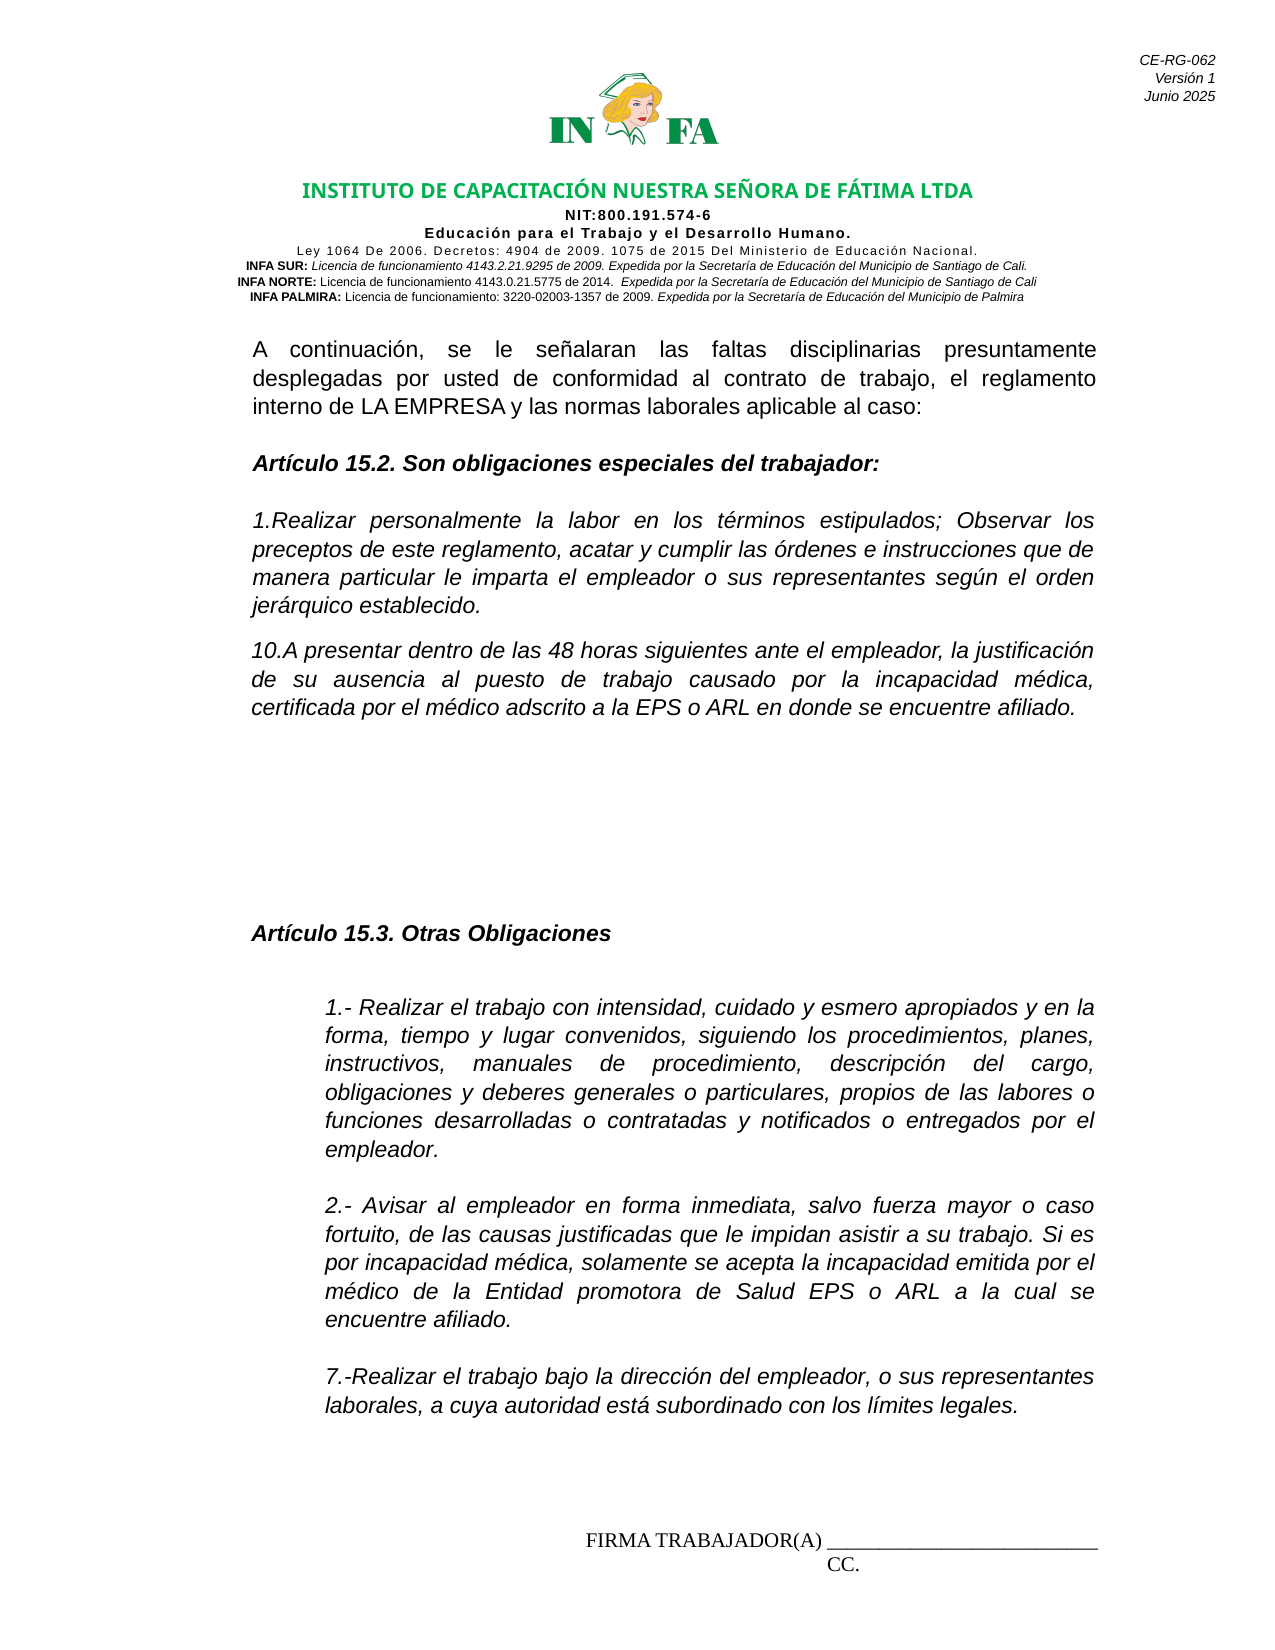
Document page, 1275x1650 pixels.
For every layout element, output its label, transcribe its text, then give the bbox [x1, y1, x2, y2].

list 1.- Realizar el trabajo con intensidad, cuidado y esmero apropiados y en la forma, tiempo y lugar convenidos, siguiendo los procedimientos, planes, instructivos, manuales de procedimiento, descripción del cargo, obligaciones y deberes generales o particulares, propios de las labores o funciones desarrolladas o contratadas y notificados o entregados por el empleador. [325, 993, 1097, 1162]
text 10.A presentar dentro de las 48 horas siguientes ante el empleador, la justificación de su ausencia al puesto de trabajo causado por la incapacidad médica, certificada por el médico adscrito a la EPS o ARL en donde se encuentre afiliado. [251, 637, 1097, 721]
list 7.-Realizar el trabajo bajo la dirección del empleador, o sus representantes laborales, a cuya autoridad está subordinado con los límites legales. [325, 1363, 1097, 1418]
picture [549, 73, 719, 145]
list 2.- Avisar al empleador en forma inmediata, salvo fuerza mayor o caso fortuito, de las causas justificadas que le impidan asistir a su trabajo. Si es por incapacidad médica, solamente se acepta la incapacidad emitida por el médico de la Entidad promotora de Salud EPS o ARL a la cual se encuentre afiliado. [325, 1192, 1097, 1333]
text Artículo 15.3. Otras Obligaciones [251, 920, 1097, 946]
list A continuación, se le señalaran las faltas disciplinarias presuntamente desplegadas por usted de conformidad al contrato de trabajo, el reglamento interno de LA EMPRESA y las normas laborales aplicable al caso: [252, 336, 1097, 420]
list Artículo 15.2. Son obligaciones especiales del trabajador: [252, 450, 1097, 477]
list 1.Realizar personalmente la labor en los términos estipulados; Observar los preceptos de este reglamento, acatar y cumplir las órdenes e instrucciones que de manera particular le imparta el empleador o sus representantes según el orden jerárquico establecido. [252, 507, 1097, 619]
